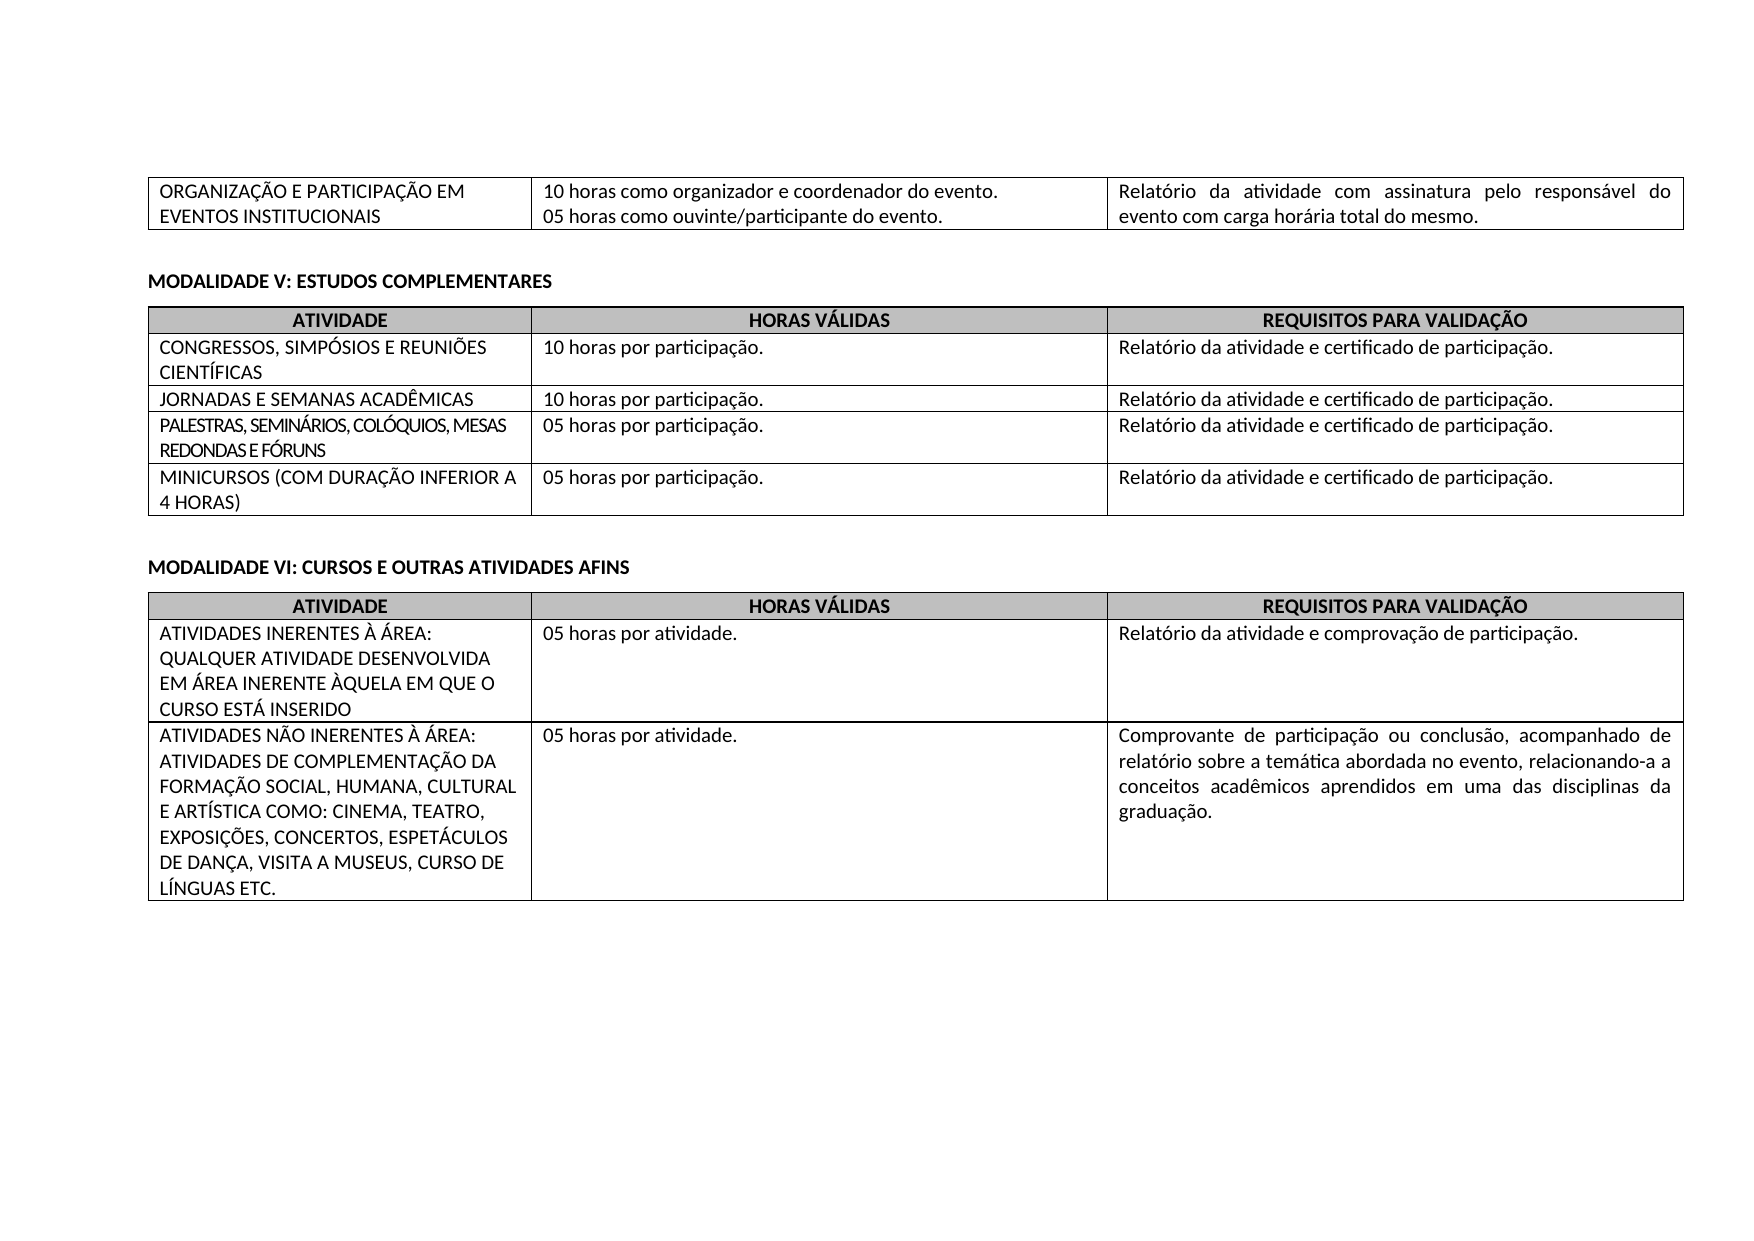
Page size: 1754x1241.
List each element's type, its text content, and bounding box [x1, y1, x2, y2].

table_header REQUISITOS PARA VALIDAÇÃO [1108, 593, 1683, 619]
table_cell Relatório da atividade e certificado de participação. [1108, 386, 1683, 411]
table_cell 05 horas por participação. [532, 412, 1107, 463]
table_cell Relatório da atividade e comprovação de participação. [1108, 620, 1683, 721]
text MODALIDADE VI: CURSOS E OUTRAS ATIVIDADES AFINS [148, 554, 1606, 579]
table_cell Relatório da atividade e certificado de participação. [1108, 464, 1683, 515]
table_header REQUISITOS PARA VALIDAÇÃO [1108, 308, 1683, 333]
table_cell 05 horas por atividade. [532, 620, 1107, 721]
table_cell Comprovante de participação ou conclusão, acompanhado de relatório sobre a temática abordada no evento, relacionando-a a conceitos acadêmicos aprendidos em uma das disciplinas da graduação. [1108, 723, 1683, 900]
table_header HORAS VÁLIDAS [532, 593, 1107, 619]
table_cell 10 horas por participação. [532, 334, 1107, 385]
table_cell Palestras, Seminários, Colóquios, Mesas Redondas e Fóruns [149, 412, 531, 463]
table_cell Minicursos (com duração inferior a 4 horas) [149, 464, 531, 515]
table_cell 05 horas por participação. [532, 464, 1107, 515]
table_cell Atividades inerentes à área: qualquer atividade desenvolvida em área inerente àquela em que o Curso está inserido [149, 620, 531, 721]
table_cell Atividades não inerentes à área: atividades de complementação da formação social, humana, cultural e artística como: cinema, teatro, exposições, concertos, espetáculos de dança, visita a museus, curso de LÍNGUAS etc. [149, 723, 531, 900]
table_cell Organização e Participação em Eventos Institucionais [149, 178, 531, 229]
table_cell Relatório da atividade e certificado de participação. [1108, 334, 1683, 385]
table_header ATIVIDADE [149, 308, 531, 333]
table_cell 10 horas por participação. [532, 386, 1107, 411]
table_cell Relatório da atividade com assinatura pelo responsável do evento com carga horária total do mesmo. [1108, 178, 1683, 229]
table_cell 05 horas por atividade. [532, 723, 1107, 900]
table_cell 10 horas como organizador e coordenador do evento. 05 horas como ouvinte/participante do evento. [532, 178, 1107, 229]
table_cell Relatório da atividade e certificado de participação. [1108, 412, 1683, 463]
table_cell Congressos, Simpósios e Reuniões Científicas [149, 334, 531, 385]
text MODALIDADE V: ESTUDOS COMPLEMENTARES [148, 268, 1606, 294]
table_header ATIVIDADE [149, 593, 531, 619]
table_cell Jornadas e semanas acadêmicas [149, 386, 531, 411]
table_header HORAS VÁLIDAS [532, 308, 1107, 333]
